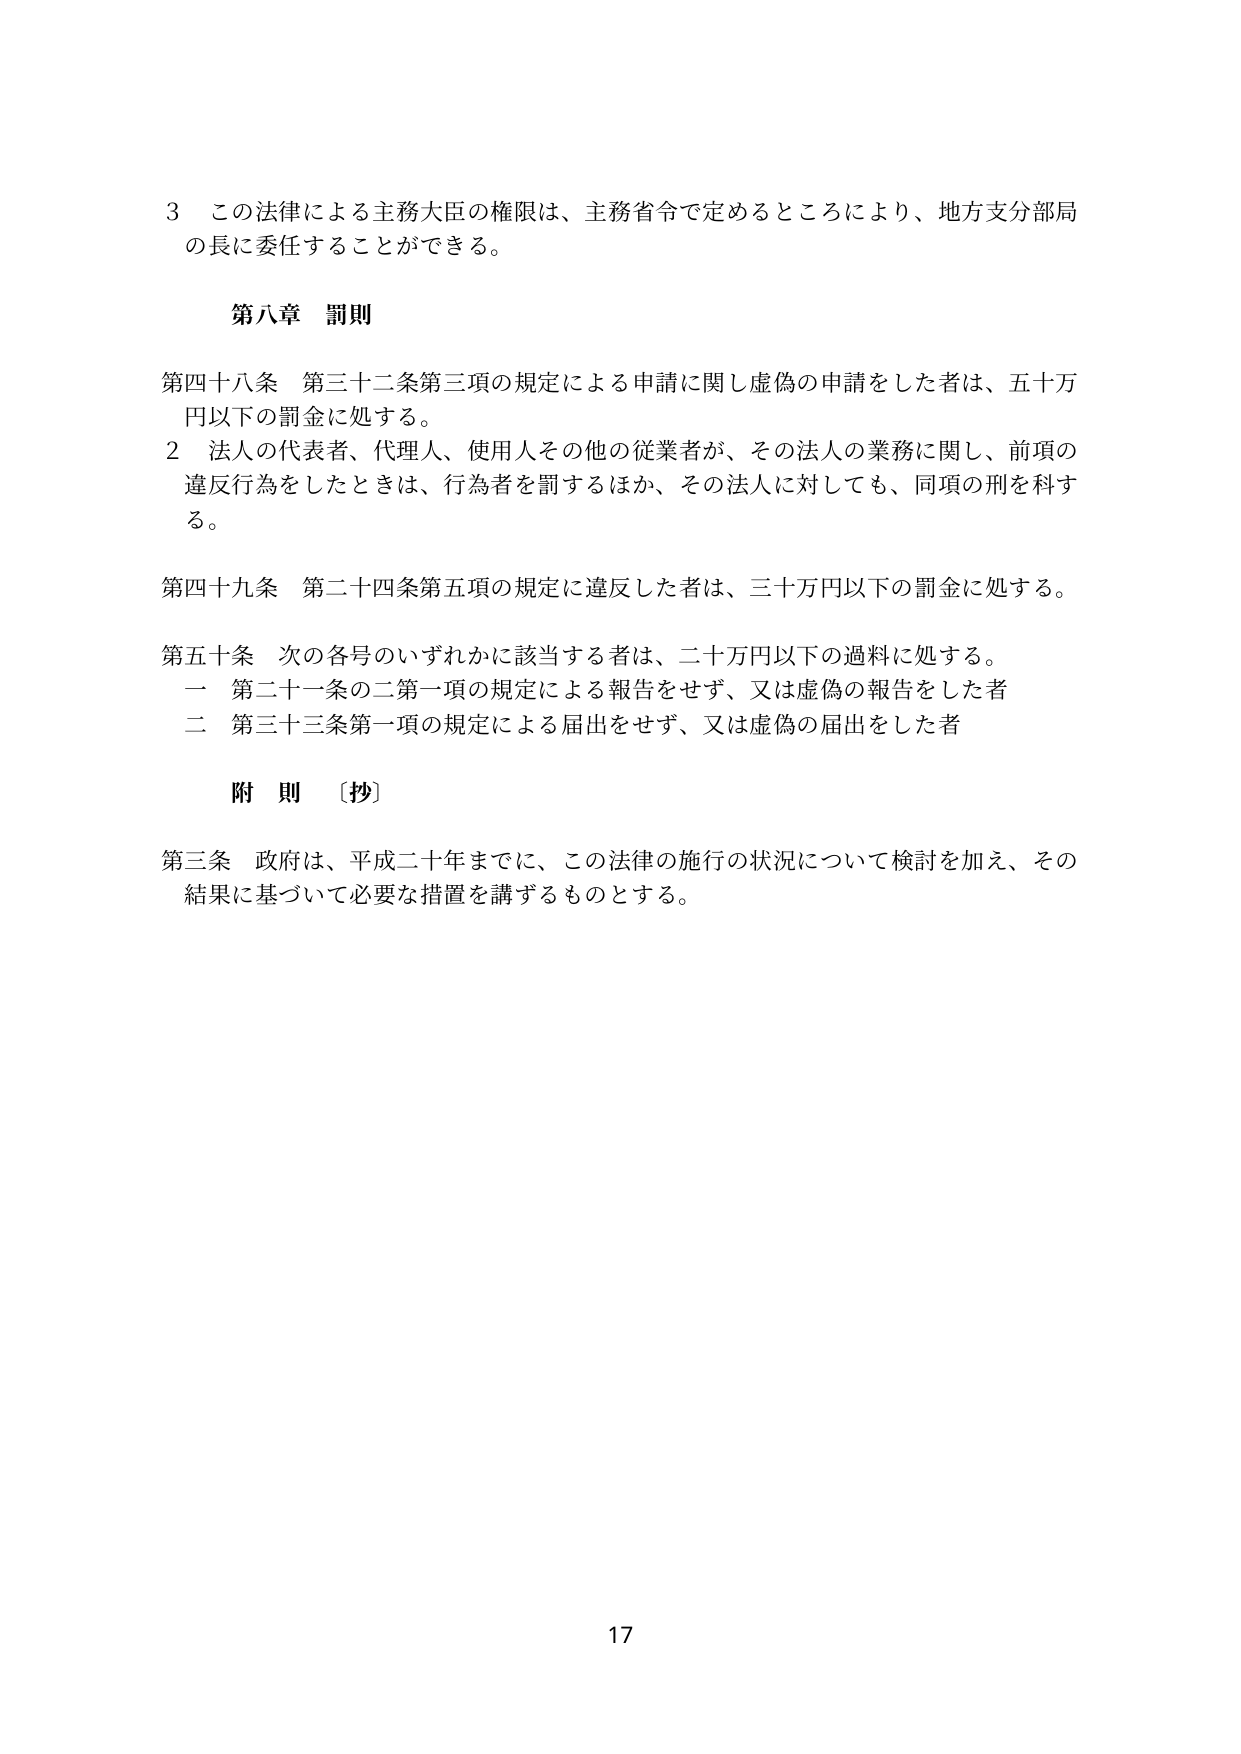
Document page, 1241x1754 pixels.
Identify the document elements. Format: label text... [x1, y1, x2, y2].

text ２ 法人の代表者、代理人、使用人その他の従業者が、その法人の業務に関し、前項の違反行為をしたときは、行為者を罰するほか、その法人に対しても、同項の刑を科する。 [161, 433, 1079, 535]
text 第五十条 次の各号のいずれかに該当する者は、二十万円以下の過料に処する。 [161, 638, 1079, 672]
text 第四十九条 第二十四条第五項の規定に違反した者は、三十万円以下の罰金に処する。 [161, 569, 1079, 604]
text 第八章 罰則 [230, 296, 1079, 330]
text 第三条 政府は、平成二十年までに、この法律の施行の状況について検討を加え、その結果に基づいて必要な措置を講ずるものとする。 [161, 843, 1079, 911]
text 一 第二十一条の二第一項の規定による報告をせず、又は虚偽の報告をした者 [184, 672, 1079, 706]
text 附 則 〔抄〕 [230, 774, 1079, 809]
text 第四十八条 第三十二条第三項の規定による申請に関し虚偽の申請をした者は、五十万円以下の罰金に処する。 [161, 364, 1079, 433]
text 二 第三十三条第一項の規定による届出をせず、又は虚偽の届出をした者 [184, 706, 1079, 740]
text ３ この法律による主務大臣の権限は、主務省令で定めるところにより、地方支分部局の長に委任することができる。 [161, 194, 1079, 262]
